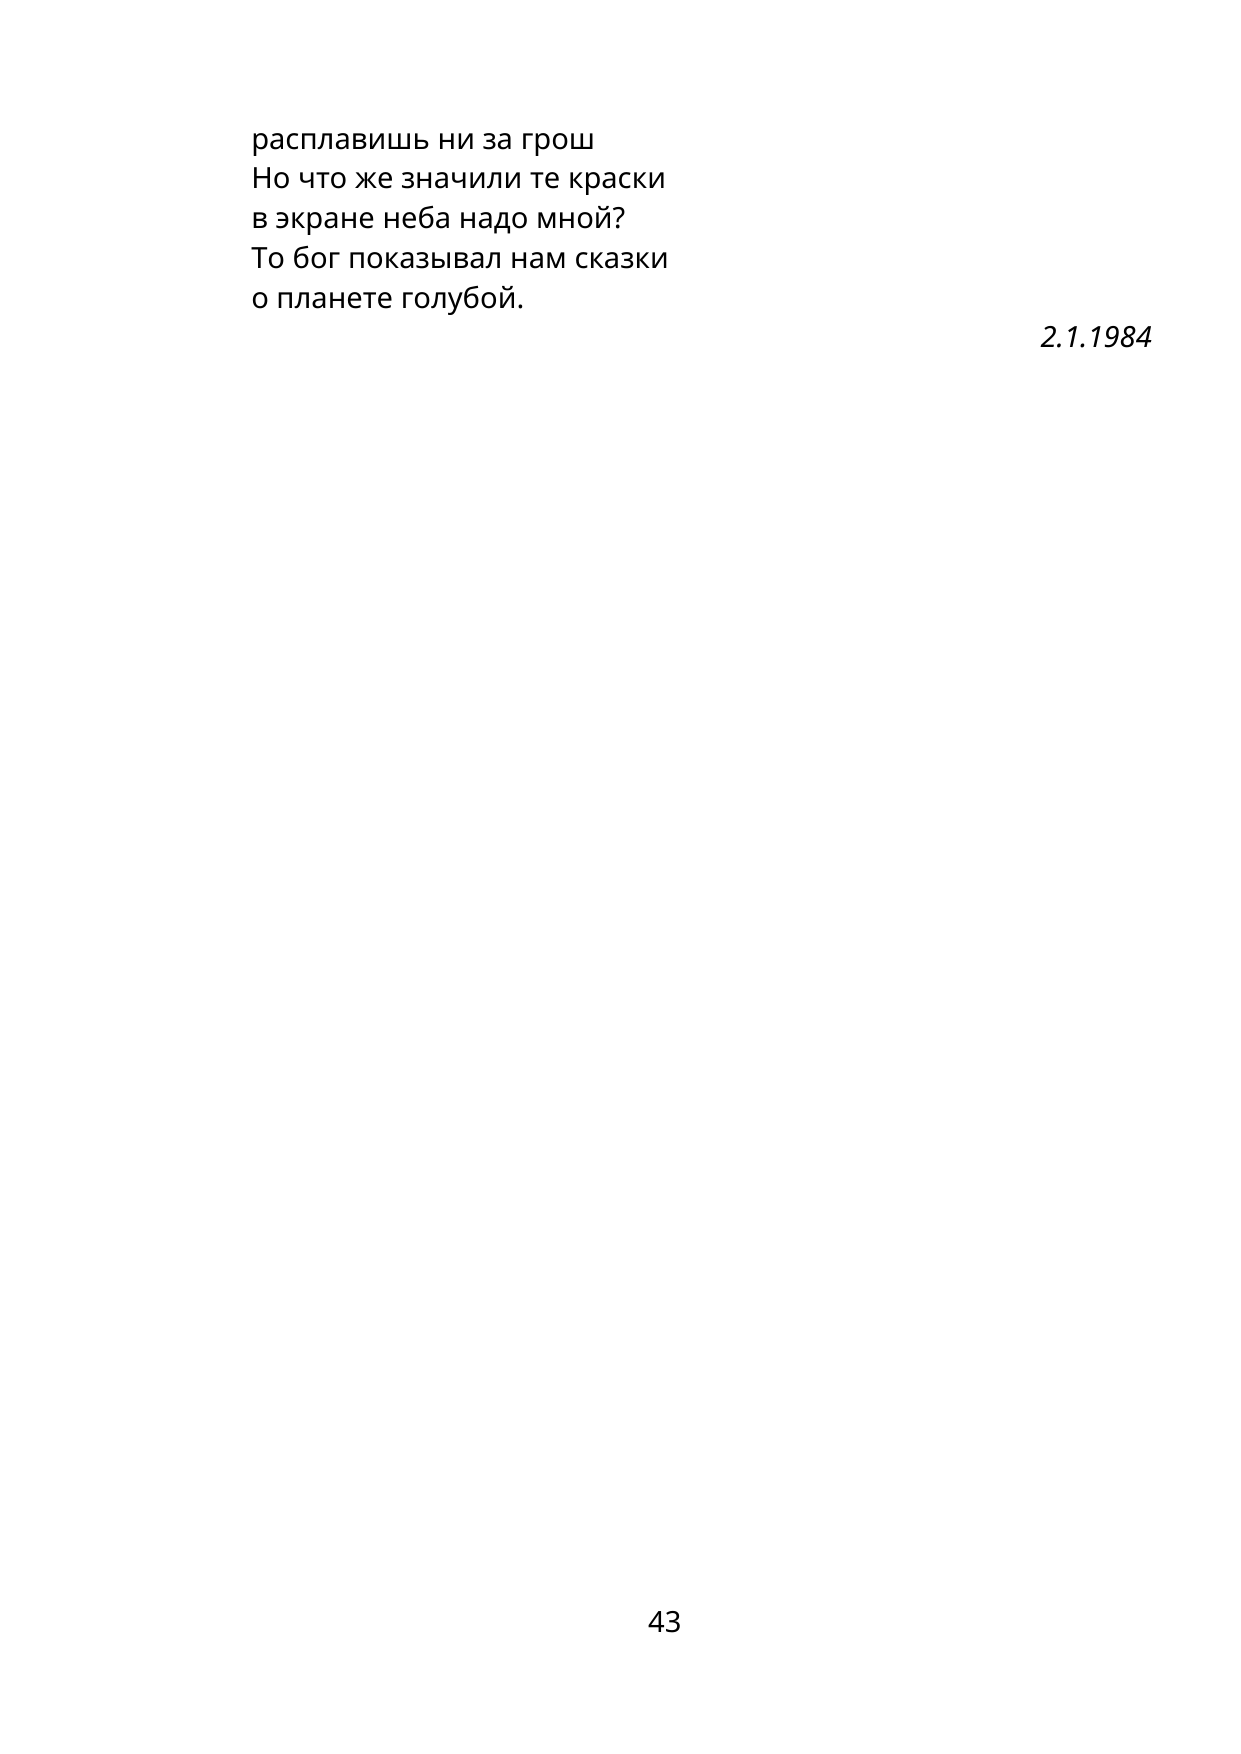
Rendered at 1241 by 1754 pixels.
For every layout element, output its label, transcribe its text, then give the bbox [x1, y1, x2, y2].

text То бог показывал нам сказки [177, 237, 1152, 277]
text в экране неба надо мной? [177, 197, 1152, 237]
text 2.1.1984 [177, 317, 1152, 356]
text о планете голубой. [177, 277, 1152, 317]
text расплавишь ни за грош [177, 118, 1152, 158]
text Но что же значили те краски [177, 158, 1152, 197]
